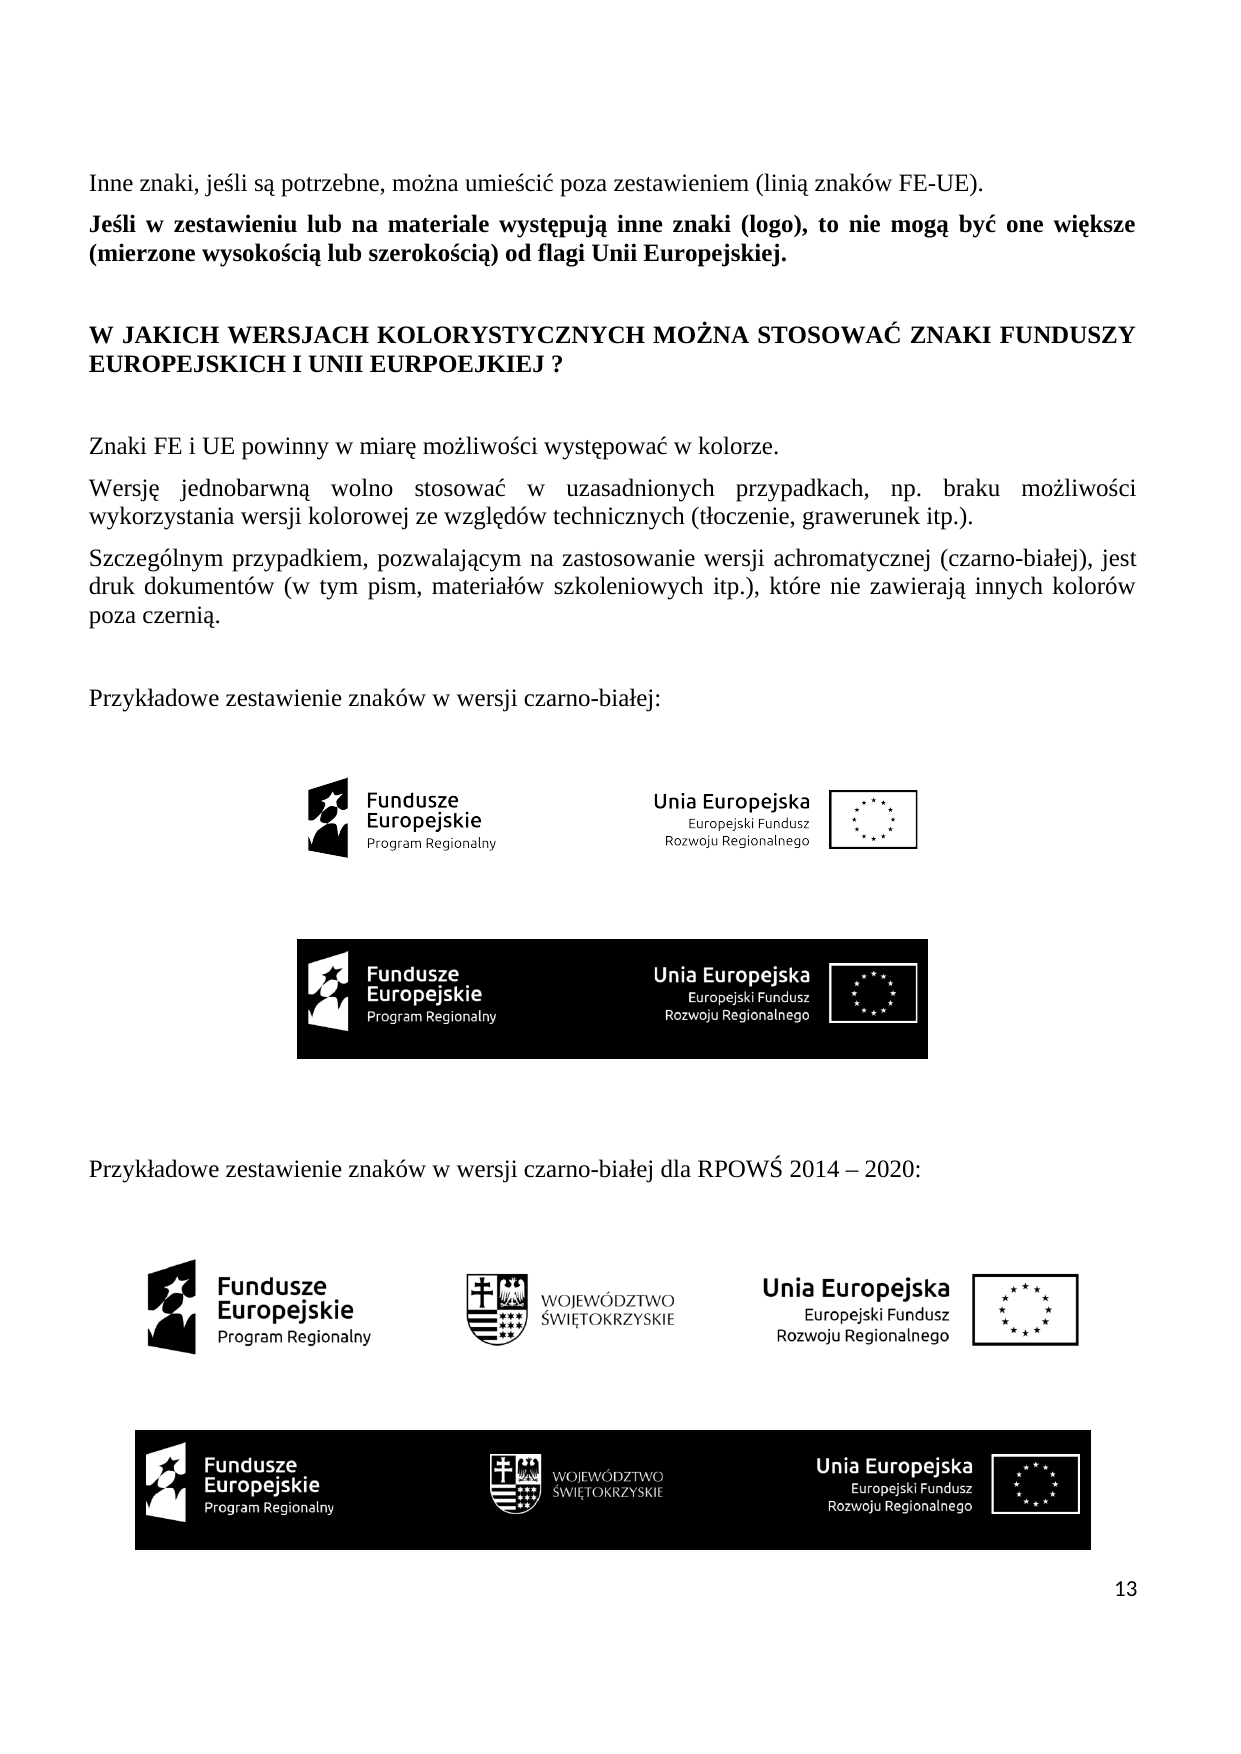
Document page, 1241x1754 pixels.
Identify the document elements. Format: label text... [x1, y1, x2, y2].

picture [654, 963, 918, 1023]
table_header [736, 1430, 1091, 1550]
text Przykładowe zestawienie znaków w wersji czarno-białej: [89, 683, 1137, 711]
picture [817, 1454, 1080, 1514]
table_header [412, 1430, 736, 1550]
text Szczególnym przypadkiem, pozwalającym na zastosowanie wersji achromatycznej (czarno-białej), jest druk dokumentów (w tym pism, materiałów szkoleniowych itp.), które nie zawierają innych kolorów poza czernią. [89, 543, 1137, 629]
text Znaki FE i UE powinny w miarę możliwości występować w kolorze. [89, 431, 1137, 460]
text Wersję jednobarwną wolno stosować w uzasadnionych przypadkach, np. braku możliwości wykorzystania wersji kolorowej ze względów technicznych (tłoczenie, grawerunek itp.). [89, 473, 1137, 530]
text W JAKICH WERSJACH KOLORYSTYCZNYCH MOŻNA STOSOWAĆ ZNAKI FUNDUSZY EUROPEJSKICH I UNII EURPOEJKIEJ ? [89, 320, 1137, 378]
picture [490, 1454, 663, 1514]
picture [146, 1442, 334, 1522]
text Inne znaki, jeśli są potrzebne, można umieścić poza zestawieniem (linią znaków FE-UE). [89, 168, 1137, 196]
text Jeśli w zestawieniu lub na materiale występują inne znaki (logo), to nie mogą być one większe (mierzone wysokością lub szerokością) od flagi Unii Europejskiej. [89, 209, 1137, 266]
table_header [574, 765, 928, 885]
picture [124, 1236, 1102, 1377]
picture [308, 951, 496, 1031]
picture [654, 790, 918, 849]
picture [308, 777, 496, 858]
table_header [297, 939, 574, 1059]
table_header [297, 765, 574, 885]
table_header [135, 1430, 412, 1550]
table_header [574, 939, 928, 1059]
text Przykładowe zestawienie znaków w wersji czarno-białej dla RPOWŚ 2014 – 2020: [89, 1154, 1137, 1183]
